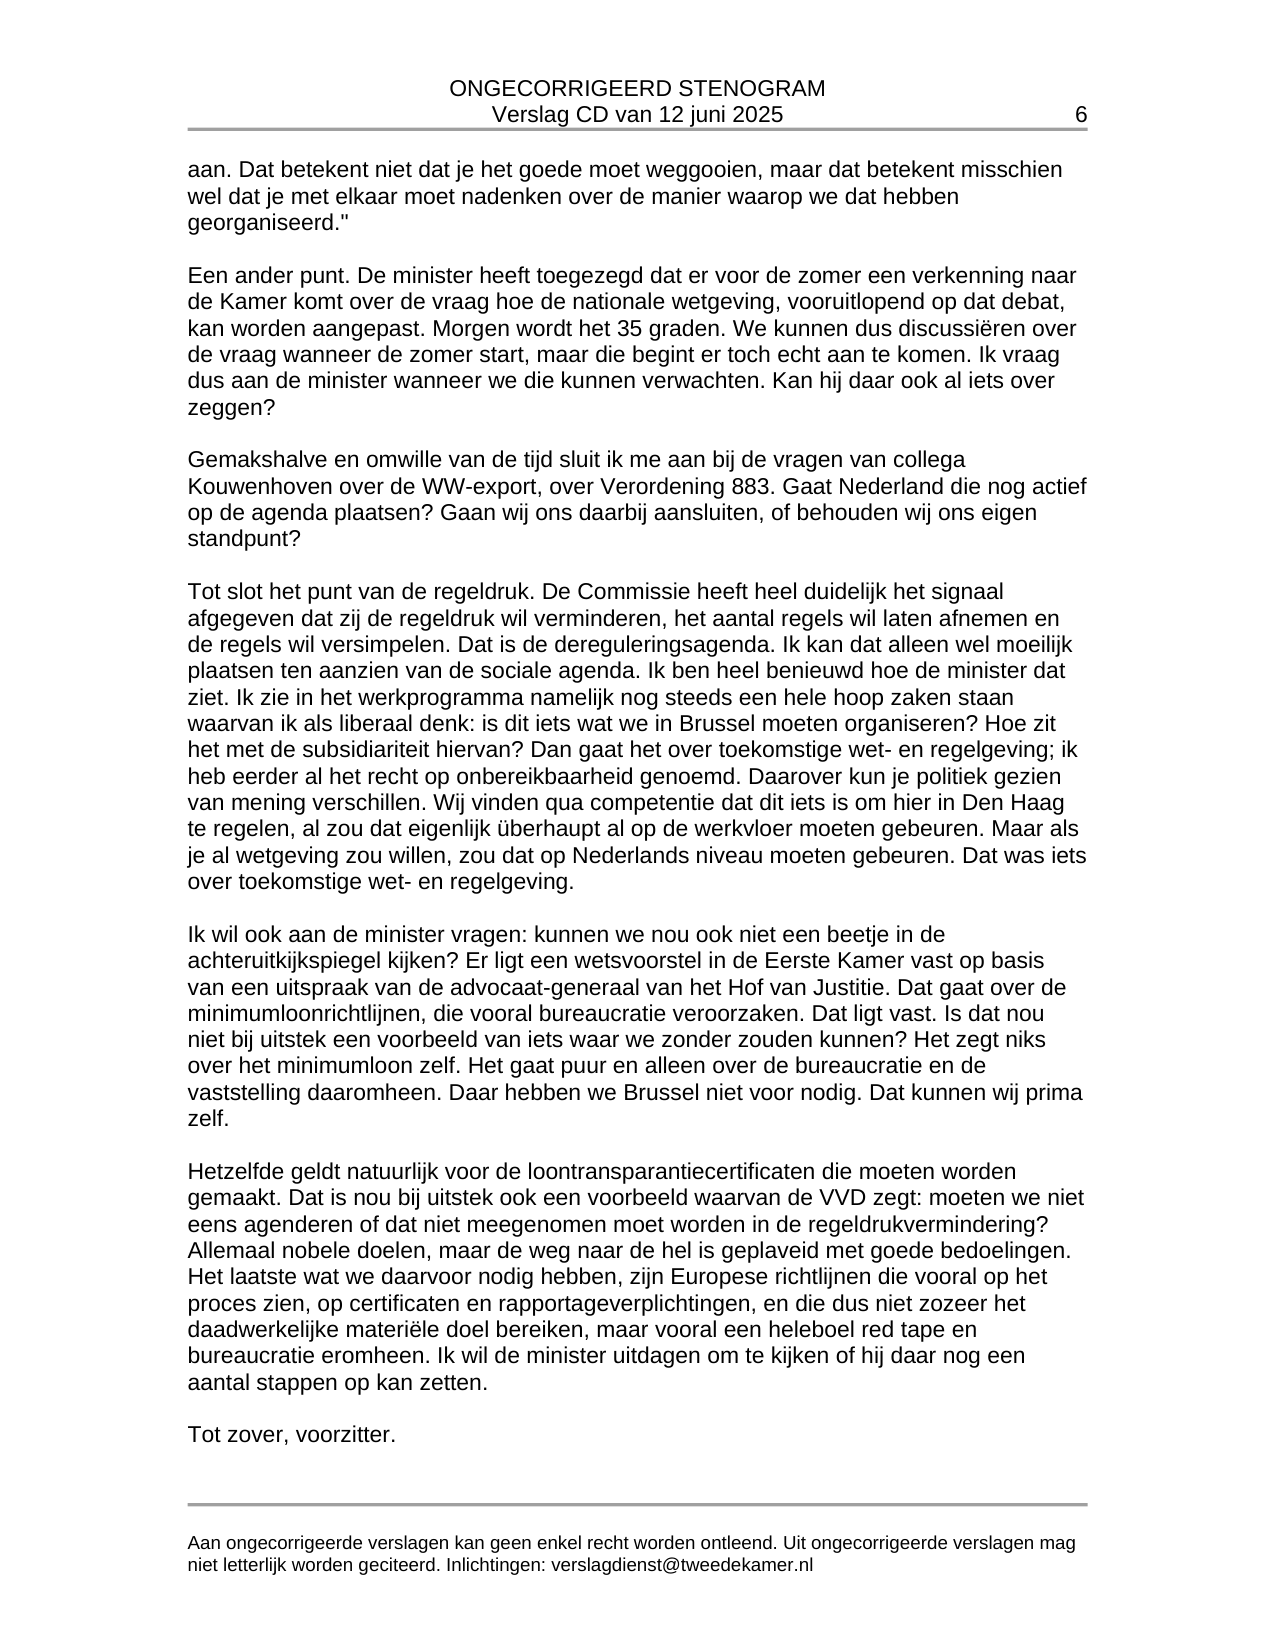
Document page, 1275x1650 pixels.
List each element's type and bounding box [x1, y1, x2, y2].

text [187, 156, 1087, 1474]
